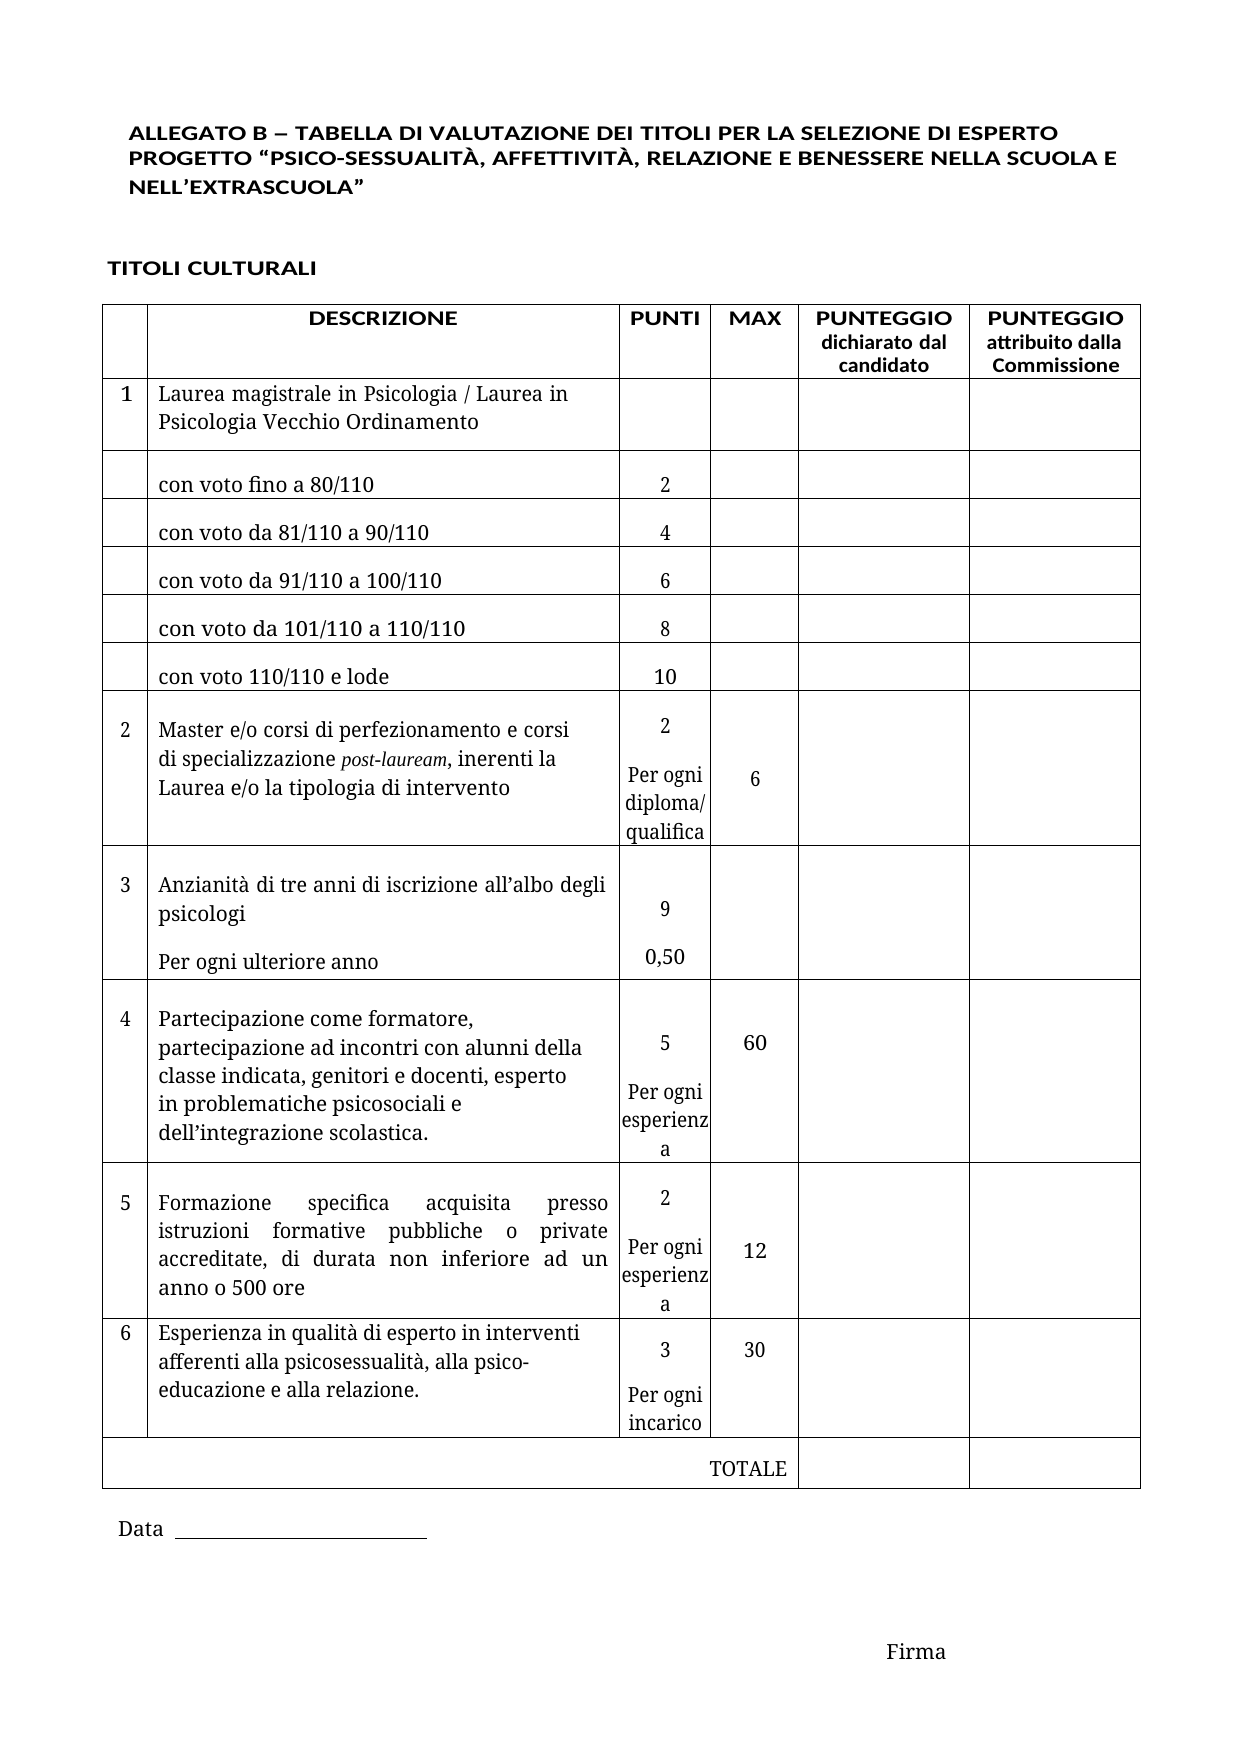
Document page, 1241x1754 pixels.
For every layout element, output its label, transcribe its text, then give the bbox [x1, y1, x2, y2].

table_cell [799, 499, 969, 546]
table_cell [103, 547, 147, 594]
table_cell 60 [711, 980, 798, 1162]
table_cell [970, 643, 1140, 690]
table_cell 2 Per ogni esperienza [620, 1163, 710, 1317]
table_cell [620, 379, 710, 450]
table_cell [799, 379, 969, 450]
table_cell [970, 1438, 1140, 1487]
table_cell [799, 846, 969, 979]
table_cell Formazione specifica acquisita presso istruzioni formative pubbliche o private accreditate, di durata non inferiore ad un anno o 500 ore [148, 1163, 619, 1317]
table_cell [711, 595, 798, 642]
table_cell [970, 980, 1140, 1162]
table_cell con voto da 101/110 a 110/110 [148, 595, 619, 642]
table_cell [799, 1438, 969, 1487]
table_cell 5 [103, 1163, 147, 1317]
table_cell 10 [620, 643, 710, 690]
table_cell [970, 451, 1140, 498]
table_cell 1 [103, 379, 147, 450]
table_cell [711, 379, 798, 450]
table_cell [970, 595, 1140, 642]
table_cell [711, 846, 798, 979]
table_cell [970, 547, 1140, 594]
table_cell 2 Per ogni diploma/qualifica [620, 691, 710, 845]
table_cell 4 [103, 980, 147, 1162]
table_cell [711, 451, 798, 498]
table_cell [103, 643, 147, 690]
text Firma [89, 1637, 946, 1666]
table_cell [970, 1319, 1140, 1437]
table_header DESCRIZIONE [148, 305, 619, 377]
table_cell 30 [711, 1319, 798, 1437]
table_header [103, 305, 147, 377]
table_cell con voto da 91/110 a 100/110 [148, 547, 619, 594]
text NELL’EXTRASCUOLA” [128, 174, 1151, 200]
table_cell [103, 451, 147, 498]
table_cell [799, 1319, 969, 1437]
table_cell [799, 1163, 969, 1317]
table_cell [970, 691, 1140, 845]
table_cell [799, 451, 969, 498]
table_cell 2 [103, 691, 147, 845]
table_cell 2 [620, 451, 710, 498]
table_cell [711, 499, 798, 546]
table_header MAX [711, 305, 798, 377]
table_cell [799, 643, 969, 690]
table_cell con voto fino a 80/110 [148, 451, 619, 498]
text Data [118, 1514, 1151, 1542]
table_cell 6 [620, 547, 710, 594]
table_header PUNTI [620, 305, 710, 377]
table_header PUNTEGGIO attribuito dalla Commissione [970, 305, 1140, 377]
table_cell 9 0,50 [620, 846, 710, 979]
table_cell [799, 980, 969, 1162]
table_cell 12 [711, 1163, 798, 1317]
table_cell [799, 595, 969, 642]
table_cell 8 [620, 595, 710, 642]
table_cell [970, 1163, 1140, 1317]
table_cell Esperienza in qualità di esperto in interventi afferenti alla psicosessualità, alla psico-educazione e alla relazione. [148, 1319, 619, 1437]
table_cell [711, 643, 798, 690]
text TITOLI CULTURALI [107, 255, 1151, 281]
table_cell [799, 547, 969, 594]
table_cell 5 Per ogni esperienza [620, 980, 710, 1162]
table_cell TOTALE [103, 1438, 798, 1487]
table_cell [799, 691, 969, 845]
table_cell con voto 110/110 e lode [148, 643, 619, 690]
table_cell [103, 595, 147, 642]
table_cell con voto da 81/110 a 90/110 [148, 499, 619, 546]
table_cell 4 [620, 499, 710, 546]
table_cell [970, 846, 1140, 979]
table_cell [103, 499, 147, 546]
table_cell 3 [103, 846, 147, 979]
table_header PUNTEGGIO dichiarato dal candidato [799, 305, 969, 377]
text ALLEGATO B – TABELLA DI VALUTAZIONE DEI TITOLI PER LA SELEZIONE DI ESPERTO PROGETTO “PSICO-SESSUALITÀ, AFFETTIVITÀ, RELAZIONE E BENESSERE NELLA SCUOLA E [128, 120, 1151, 171]
table_cell 6 [711, 691, 798, 845]
table_cell Laurea magistrale in Psicologia / Laurea in Psicologia Vecchio Ordinamento [148, 379, 619, 450]
table_cell [970, 379, 1140, 450]
table_cell 3 Per ogni incarico [620, 1319, 710, 1437]
table_cell Anzianità di tre anni di iscrizione all’albo degli psicologi Per ogni ulteriore anno [148, 846, 619, 979]
table_cell 6 [103, 1319, 147, 1437]
table_cell Master e/o corsi di perfezionamento e corsi di specializzazione post-lauream, inerenti la Laurea e/o la tipologia di intervento [148, 691, 619, 845]
table_cell [970, 499, 1140, 546]
table_cell Partecipazione come formatore, partecipazione ad incontri con alunni della classe indicata, genitori e docenti, esperto in problematiche psicosociali e dell’integrazione scolastica. [148, 980, 619, 1162]
table_cell [711, 547, 798, 594]
